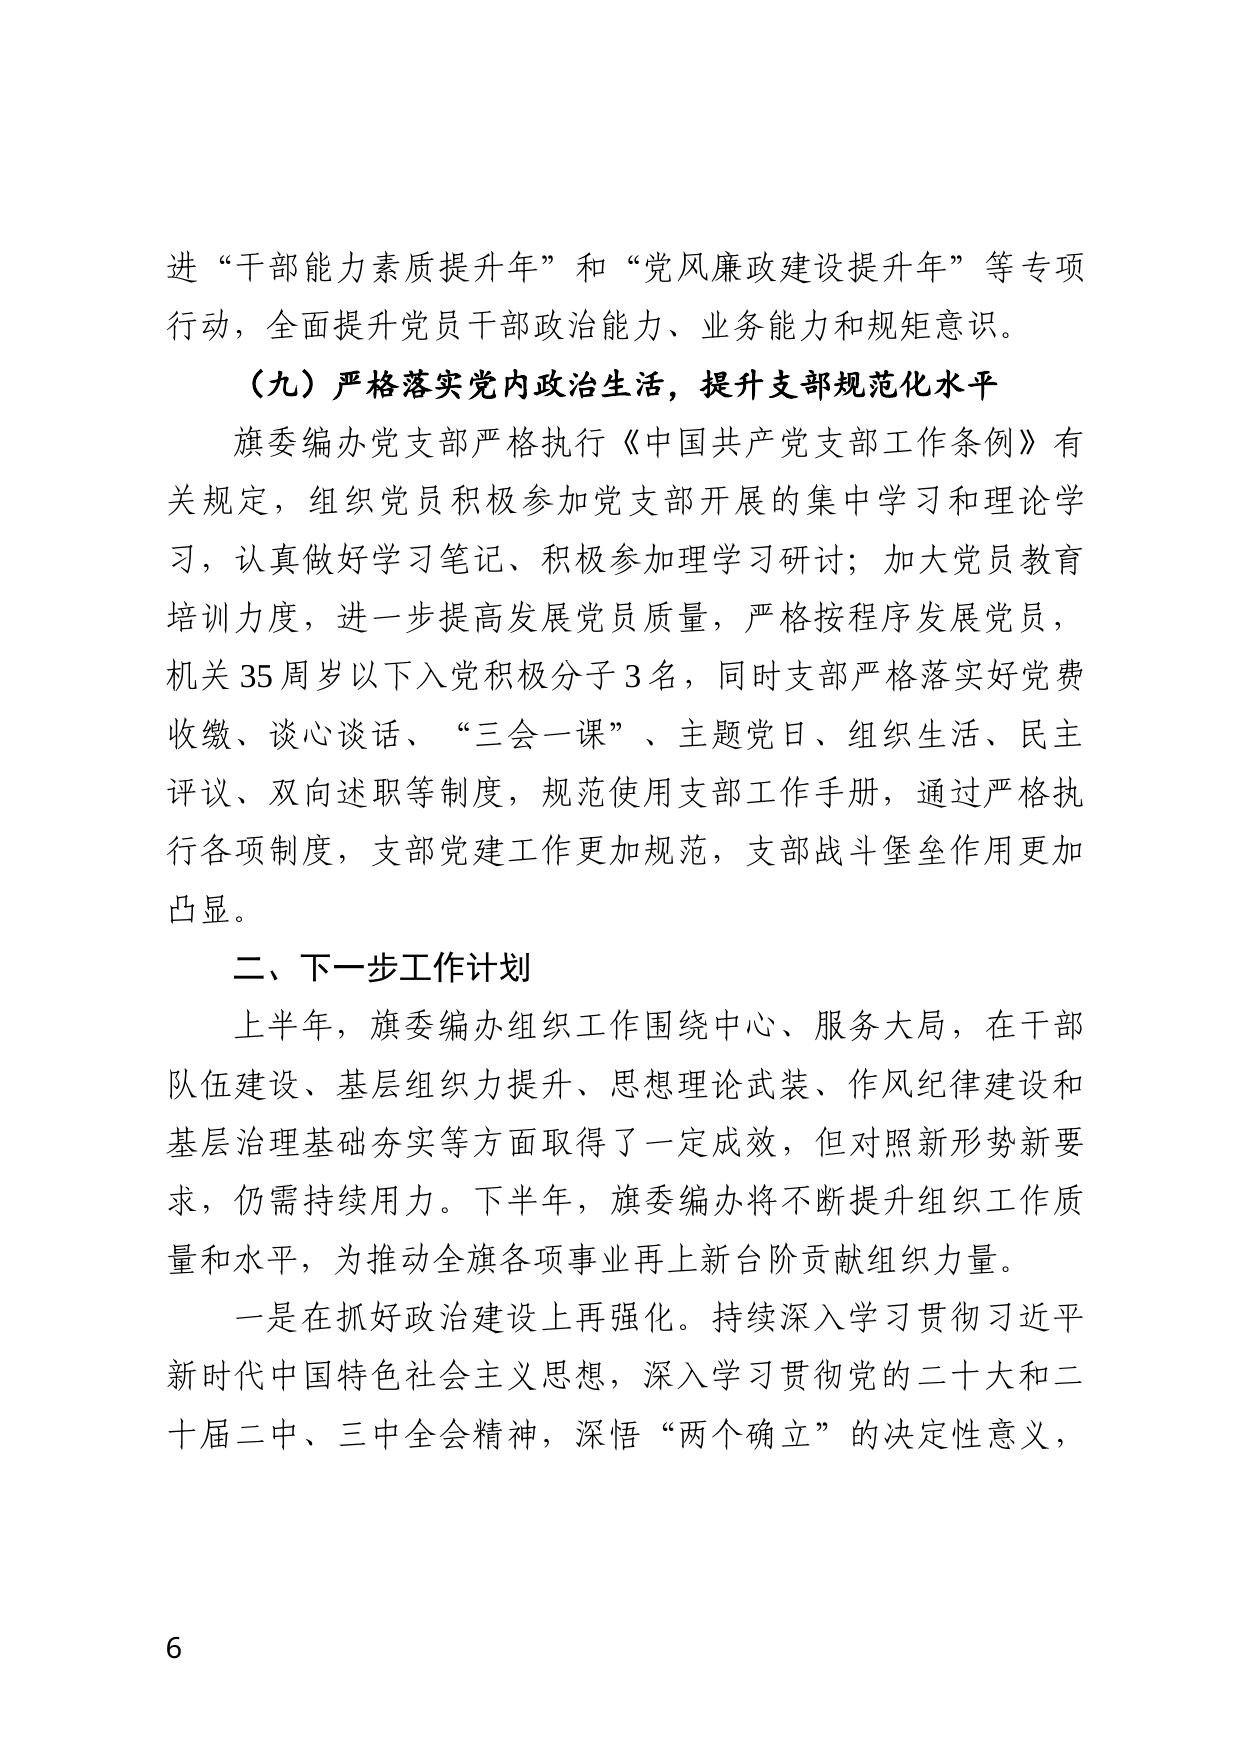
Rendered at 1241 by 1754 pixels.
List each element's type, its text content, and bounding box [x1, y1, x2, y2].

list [165, 233, 1087, 349]
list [165, 1283, 1087, 1522]
list 上半年，旗委编办组织工作围绕中心、服务大局，在干部队伍建设、基层组织力提升、思想理论武装、作风纪律建设和基层治理基础夯实等方面取得了一定成效，但对照新形势新要求，仍需持续用力。下半年，旗委编办将不断提升组织工作质量和水平，为推动全旗各项事业再上新台阶贡献组织力量。 [165, 991, 1087, 1283]
list 二、下一步工作计划 [165, 933, 1087, 991]
list （九）严格落实党内政治生活，提升支部规范化水平 [165, 349, 1087, 408]
list 旗委编办党支部严格执行《中国共产党支部工作条例》有关规定，组织党员积极参加党支部开展的集中学习和理论学习，认真做好学习笔记、积极参加理学习研讨；加大党员教育培训力度，进一步提高发展党员质量，严格按程序发展党员，机关35周岁以下入党积极分子3名，同时支部严格落实好党费收缴、谈心谈话、“三会一课”、主题党日、组织生活、民主评议、双向述职等制度，规范使用支部工作手册，通过严格执行各项制度，支部党建工作更加规范，支部战斗堡垒作用更加凸显。 [165, 408, 1087, 933]
